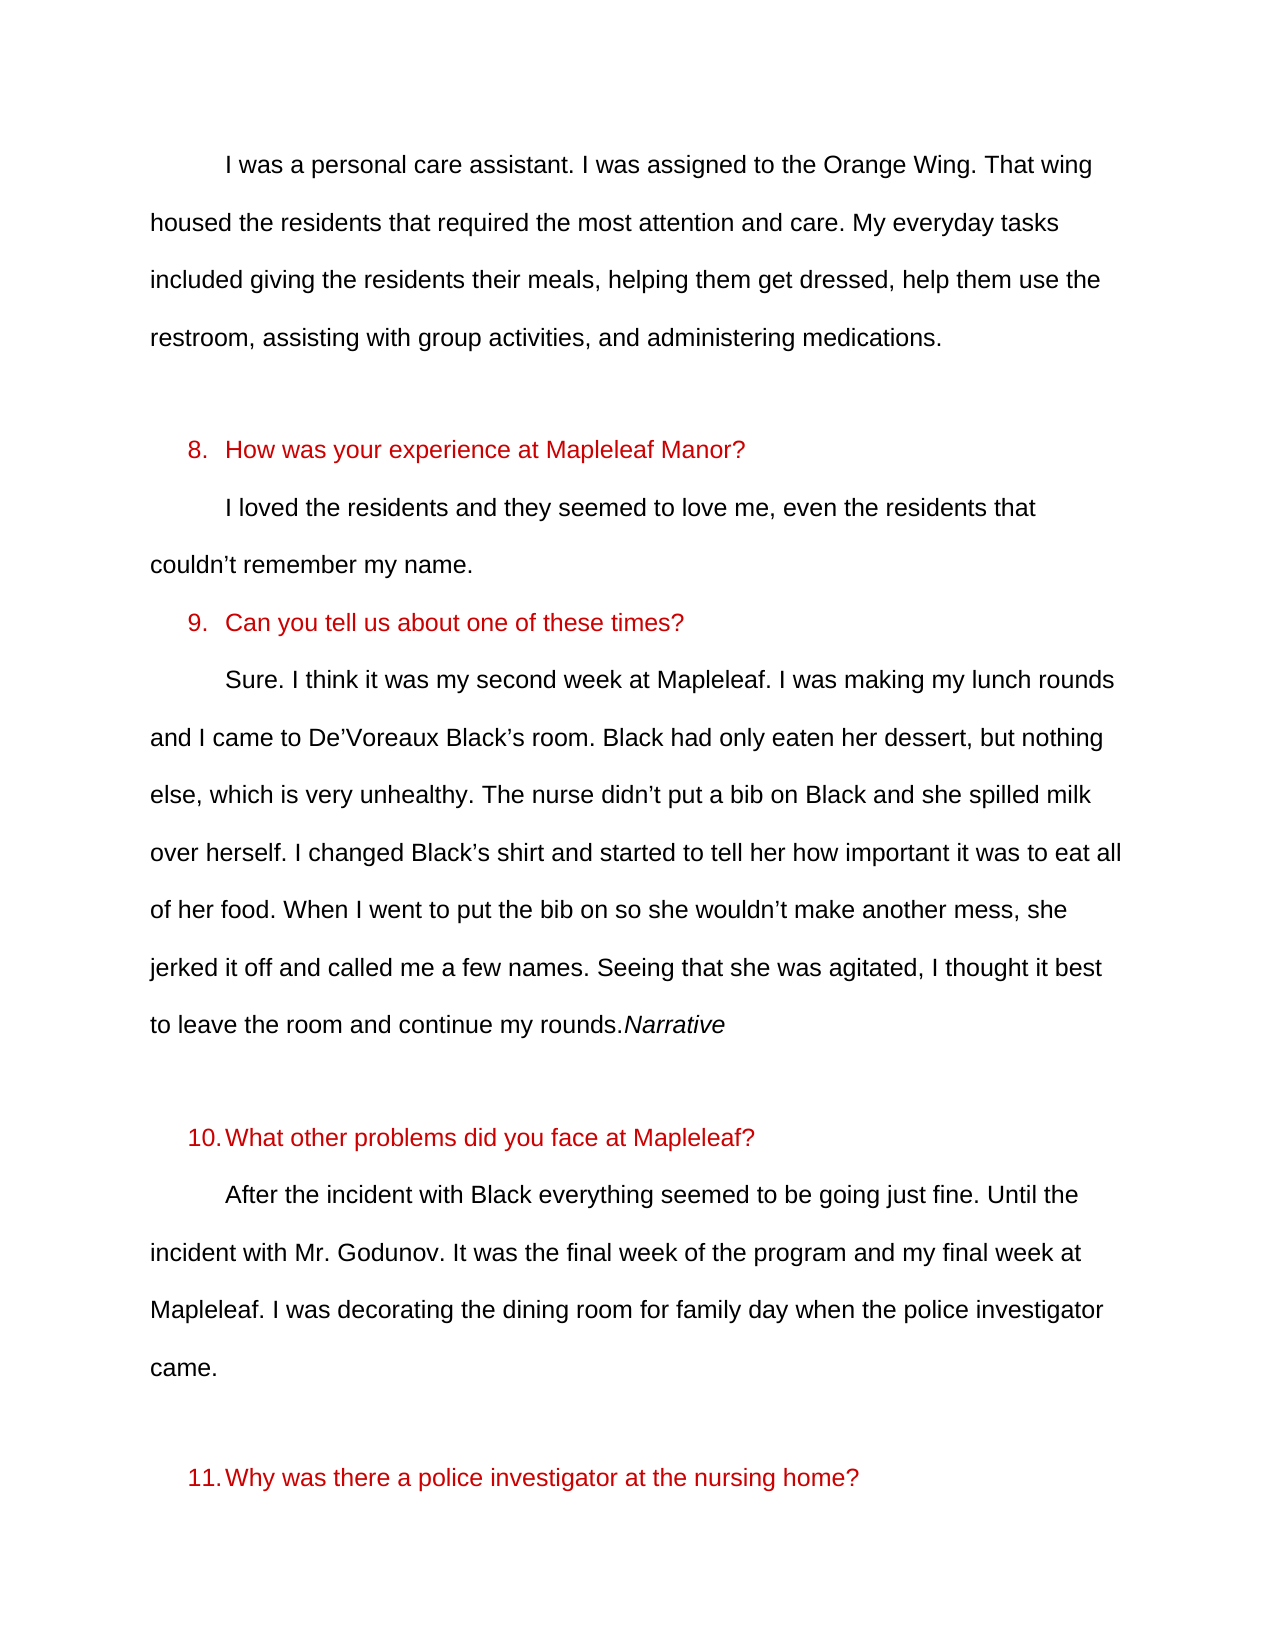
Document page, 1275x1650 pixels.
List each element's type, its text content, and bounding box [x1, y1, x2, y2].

list What other problems did you face at Mapleleaf? [187, 1123, 1125, 1151]
text I loved the residents and they seemed to love me, even the residents that couldn’t remember my name. [150, 493, 1125, 579]
text Sure. I think it was my second week at Mapleleaf. I was making my lunch rounds and I came to De’Voreaux Black’s room. Black had only eaten her dessert, but nothing else, which is very unhealthy. The nurse didn’t put a bib on Black and she spilled milk over herself. I changed Black’s shirt and started to tell her how important it was to eat all of her food. When I went to put the bib on so she wouldn’t make another mess, she jerked it off and called me a few names. Seeing that she was agitated, I thought it best to leave the room and continue my rounds.Narrative [150, 665, 1125, 1039]
list Can you tell us about one of these times? [187, 608, 1125, 636]
text I was a personal care assistant. I was assigned to the Orange Wing. That wing housed the residents that required the most attention and care. My everyday tasks included giving the residents their meals, helping them get dressed, help them use the restroom, assisting with group activities, and administering medications. [150, 150, 1125, 351]
list How was your experience at Mapleleaf Manor? [187, 435, 1125, 464]
text After the incident with Black everything seemed to be going just fine. Until the incident with Mr. Godunov. It was the final week of the program and my final week at Mapleleaf. I was decorating the dining room for family day when the police investigator came. [150, 1180, 1125, 1381]
list Why was there a police investigator at the nursing home? [187, 1463, 1125, 1492]
